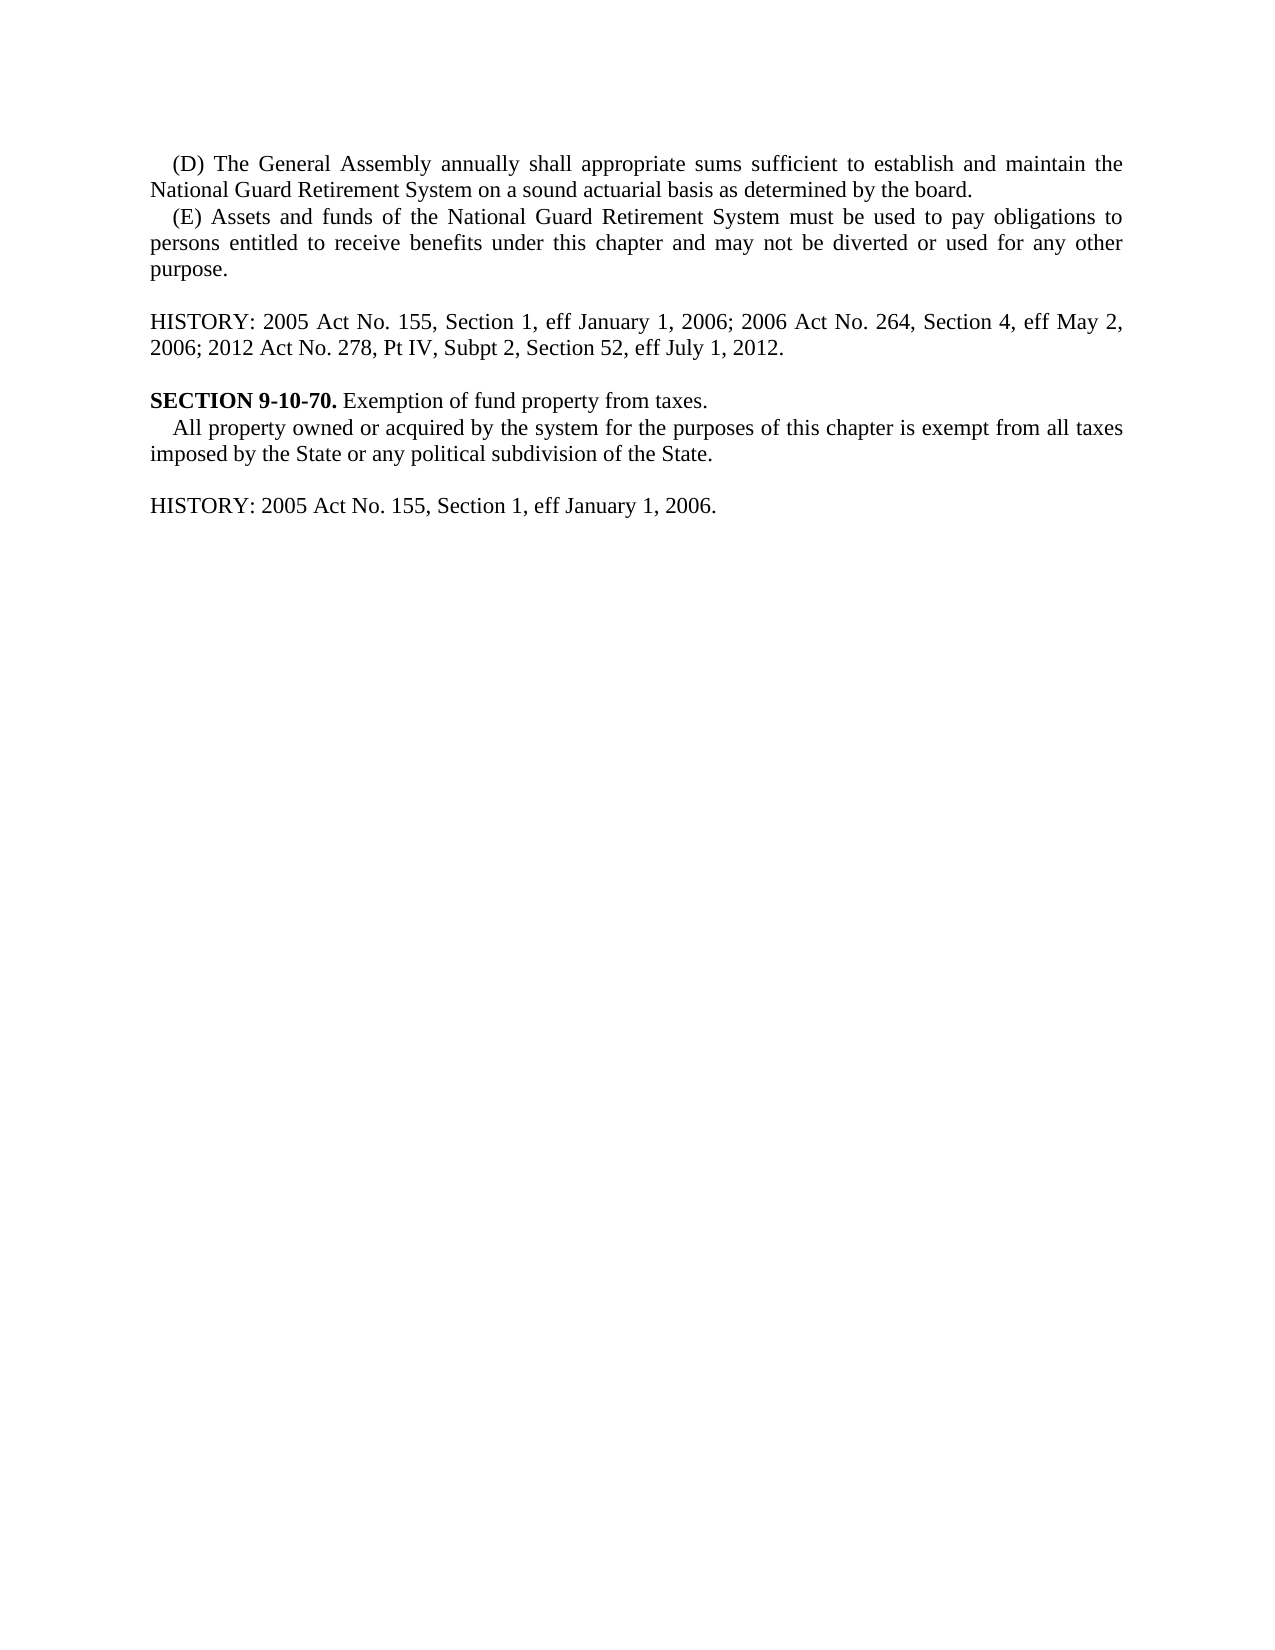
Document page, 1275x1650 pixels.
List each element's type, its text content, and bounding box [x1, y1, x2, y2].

text (D) The General Assembly annually shall appropriate sums sufficient to establish and maintain the National Guard Retirement System on a sound actuarial basis as determined by the board. [150, 150, 1125, 203]
text HISTORY: 2005 Act No. 155, Section 1, eff January 1, 2006. [150, 493, 1125, 519]
text (E) Assets and funds of the National Guard Retirement System must be used to pay obligations to persons entitled to receive benefits under this chapter and may not be diverted or used for any other purpose. [150, 203, 1125, 282]
text SECTION 9-10-70. Exemption of fund property from taxes. [150, 387, 1125, 413]
text HISTORY: 2005 Act No. 155, Section 1, eff January 1, 2006; 2006 Act No. 264, Section 4, eff May 2, 2006; 2012 Act No. 278, Pt IV, Subpt 2, Section 52, eff July 1, 2012. [150, 308, 1125, 361]
text All property owned or acquired by the system for the purposes of this chapter is exempt from all taxes imposed by the State or any political subdivision of the State. [150, 413, 1125, 466]
